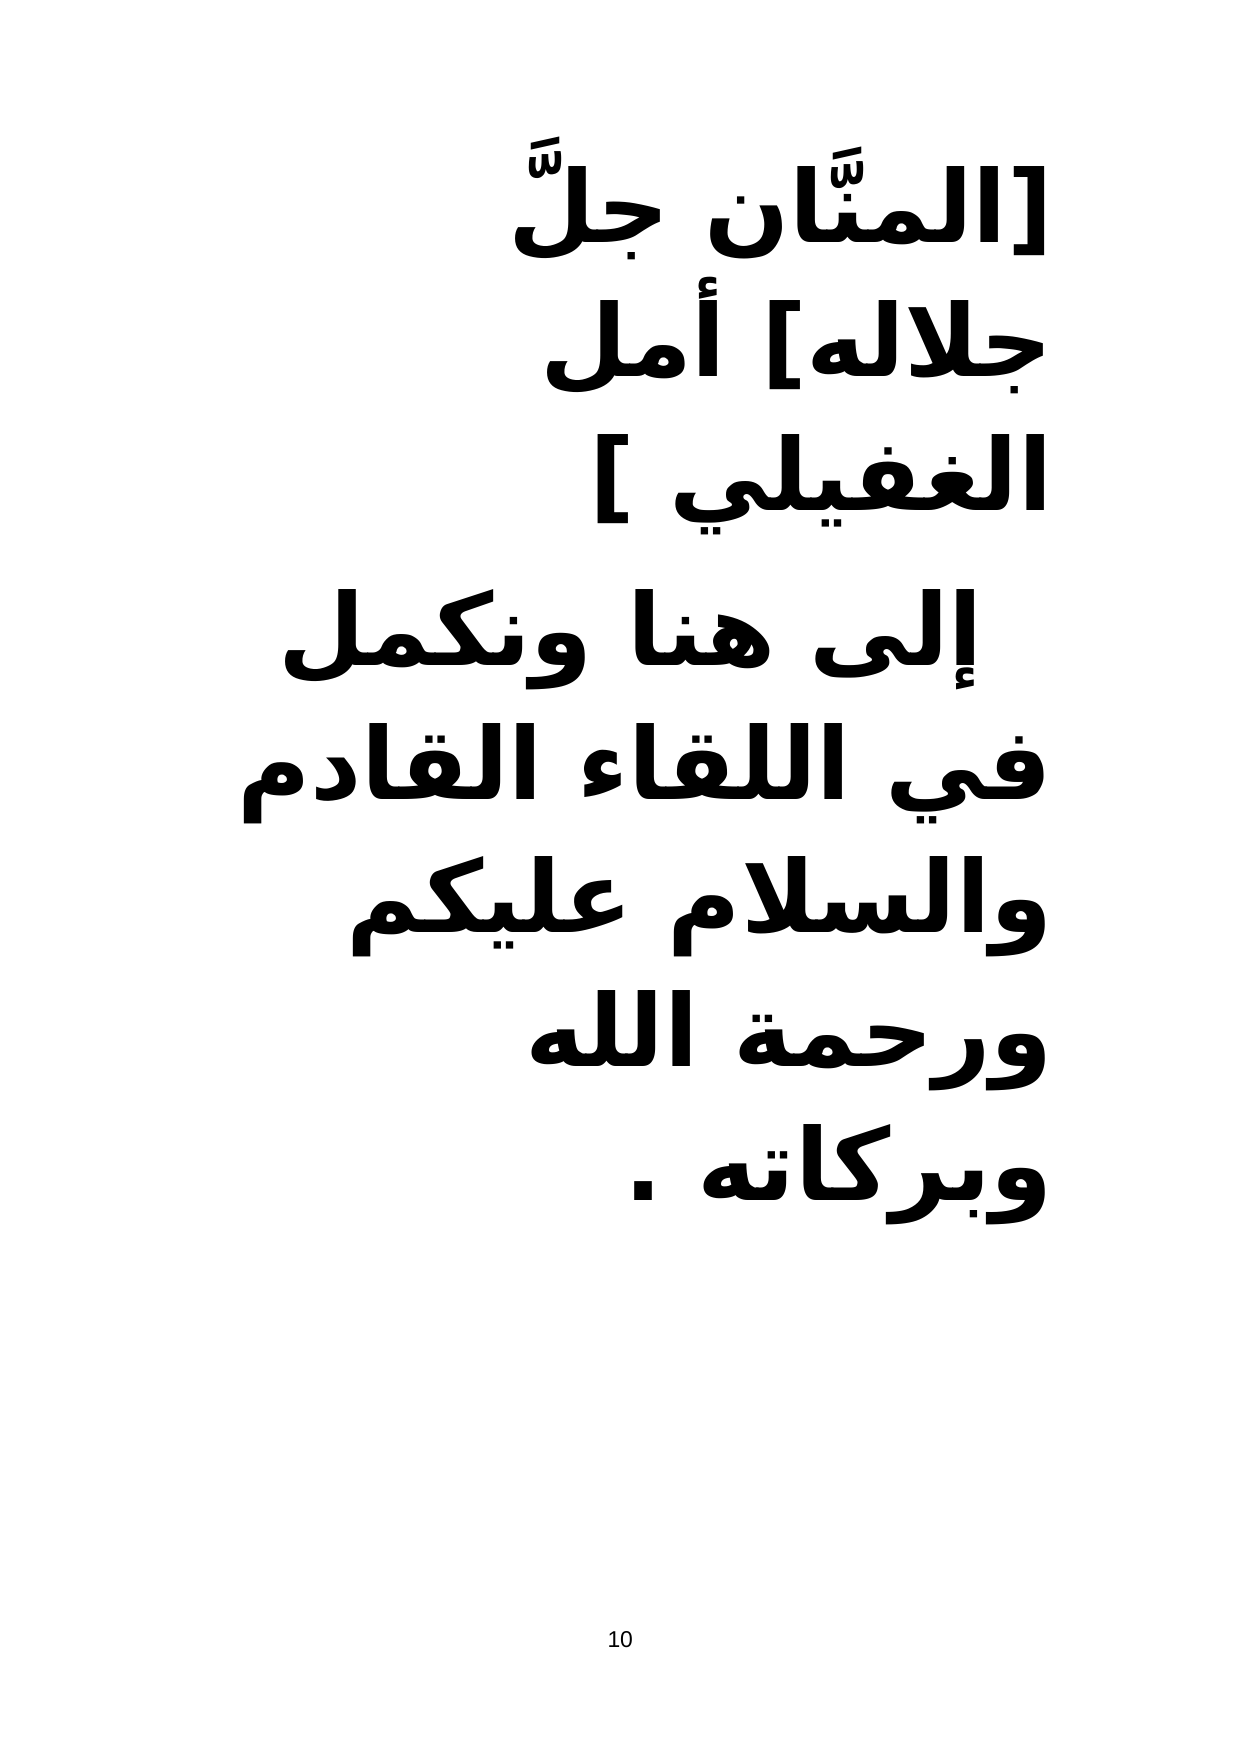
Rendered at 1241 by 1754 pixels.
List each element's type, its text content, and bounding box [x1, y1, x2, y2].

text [187, 150, 1053, 534]
text إلى هنا ونكمل في اللقاء القادم والسلام عليكم ورحمة الله وبركاته . [187, 572, 1053, 1224]
